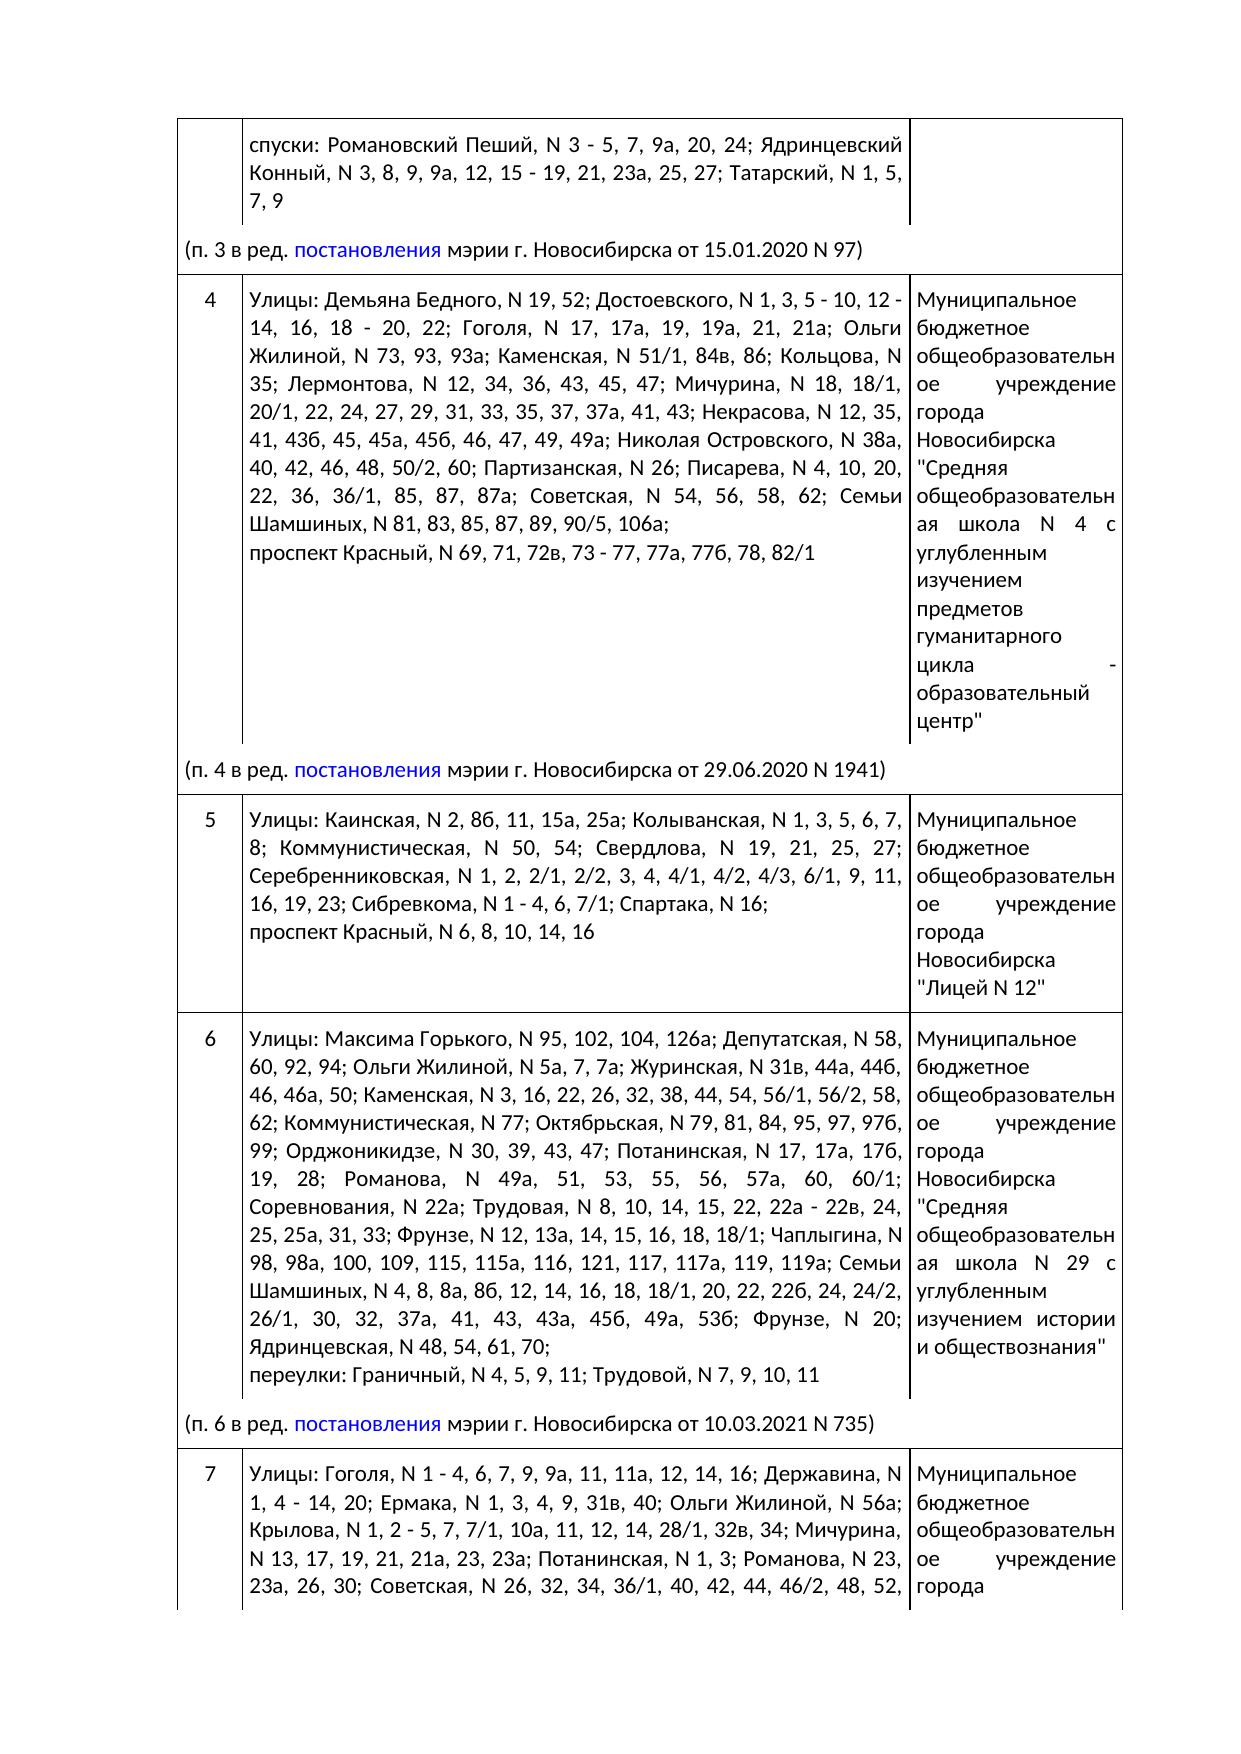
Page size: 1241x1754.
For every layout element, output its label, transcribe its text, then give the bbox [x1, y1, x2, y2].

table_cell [911, 119, 1122, 224]
table_cell 6 [178, 1013, 242, 1399]
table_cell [243, 119, 909, 224]
table_cell Муниципальное бюджетное общеобразовательное учреждение города Новосибирска "Средняя общеобразовательная школа N 29 с углубленным изучением истории и обществознания" [911, 1013, 1122, 1399]
table_cell 4 [178, 275, 242, 744]
table_cell Улицы: Каинская, N 2, 8б, 11, 15а, 25а; Колыванская, N 1, 3, 5, 6, 7, 8; Коммунистическая, N 50, 54; Свердлова, N 19, 21, 25, 27; Серебренниковская, N 1, 2, 2/1, 2/2, 3, 4, 4/1, 4/2, 4/3, 6/1, 9, 11, 16, 19, 23; Сибревкома, N 1 - 4, 6, 7/1; Спартака, N 16; проспект Красный, N 6, 8, 10, 14, 16 [243, 795, 909, 1012]
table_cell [911, 1449, 1122, 1610]
table_cell 3 [178, 119, 242, 224]
table_cell 5 [178, 795, 242, 1012]
table_cell Улицы: Демьяна Бедного, N 19, 52; Достоевского, N 1, 3, 5 - 10, 12 - 14, 16, 18 - 20, 22; Гоголя, N 17, 17а, 19, 19а, 21, 21а; Ольги Жилиной, N 73, 93, 93а; Каменская, N 51/1, 84в, 86; Кольцова, N 35; Лермонтова, N 12, 34, 36, 43, 45, 47; Мичурина, N 18, 18/1, 20/1, 22, 24, 27, 29, 31, 33, 35, 37, 37а, 41, 43; Некрасова, N 12, 35, 41, 43б, 45, 45а, 45б, 46, 47, 49, 49а; Николая Островского, N 38а, 40, 42, 46, 48, 50/2, 60; Партизанская, N 26; Писарева, N 4, 10, 20, 22, 36, 36/1, 85, 87, 87а; Советская, N 54, 56, 58, 62; Семьи Шамшиных, N 81, 83, 85, 87, 89, 90/5, 106а; проспект Красный, N 69, 71, 72в, 73 - 77, 77а, 77б, 78, 82/1 [243, 275, 909, 744]
table_cell (п. 6 в ред. постановления мэрии г. Новосибирска от 10.03.2021 N 735) [178, 1399, 1122, 1448]
table_cell Муниципальное бюджетное общеобразовательное учреждение города Новосибирска "Средняя общеобразовательная школа N 4 с углубленным изучением предметов гуманитарного цикла - образовательный центр" [911, 275, 1122, 744]
table_cell Улицы: Максима Горького, N 95, 102, 104, 126а; Депутатская, N 58, 60, 92, 94; Ольги Жилиной, N 5а, 7, 7а; Журинская, N 31в, 44а, 44б, 46, 46а, 50; Каменская, N 3, 16, 22, 26, 32, 38, 44, 54, 56/1, 56/2, 58, 62; Коммунистическая, N 77; Октябрьская, N 79, 81, 84, 95, 97, 97б, 99; Орджоникидзе, N 30, 39, 43, 47; Потанинская, N 17, 17а, 17б, 19, 28; Романова, N 49а, 51, 53, 55, 56, 57а, 60, 60/1; Соревнования, N 22а; Трудовая, N 8, 10, 14, 15, 22, 22а - 22в, 24, 25, 25а, 31, 33; Фрунзе, N 12, 13а, 14, 15, 16, 18, 18/1; Чаплыгина, N 98, 98а, 100, 109, 115, 115а, 116, 121, 117, 117а, 119, 119а; Семьи Шамшиных, N 4, 8, 8а, 8б, 12, 14, 16, 18, 18/1, 20, 22, 22б, 24, 24/2, 26/1, 30, 32, 37а, 41, 43, 43а, 45б, 49а, 53б; Фрунзе, N 20; Ядринцевская, N 48, 54, 61, 70; переулки: Граничный, N 4, 5, 9, 11; Трудовой, N 7, 9, 10, 11 [243, 1013, 909, 1399]
table_cell (п. 4 в ред. постановления мэрии г. Новосибирска от 29.06.2020 N 1941) [178, 744, 1122, 794]
table_cell 7 [178, 1449, 242, 1610]
table_cell Муниципальное бюджетное общеобразовательное учреждение города Новосибирска "Лицей N 12" [911, 795, 1122, 1012]
table_cell (п. 3 в ред. постановления мэрии г. Новосибирска от 15.01.2020 N 97) [178, 225, 1122, 274]
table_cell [243, 1449, 909, 1610]
